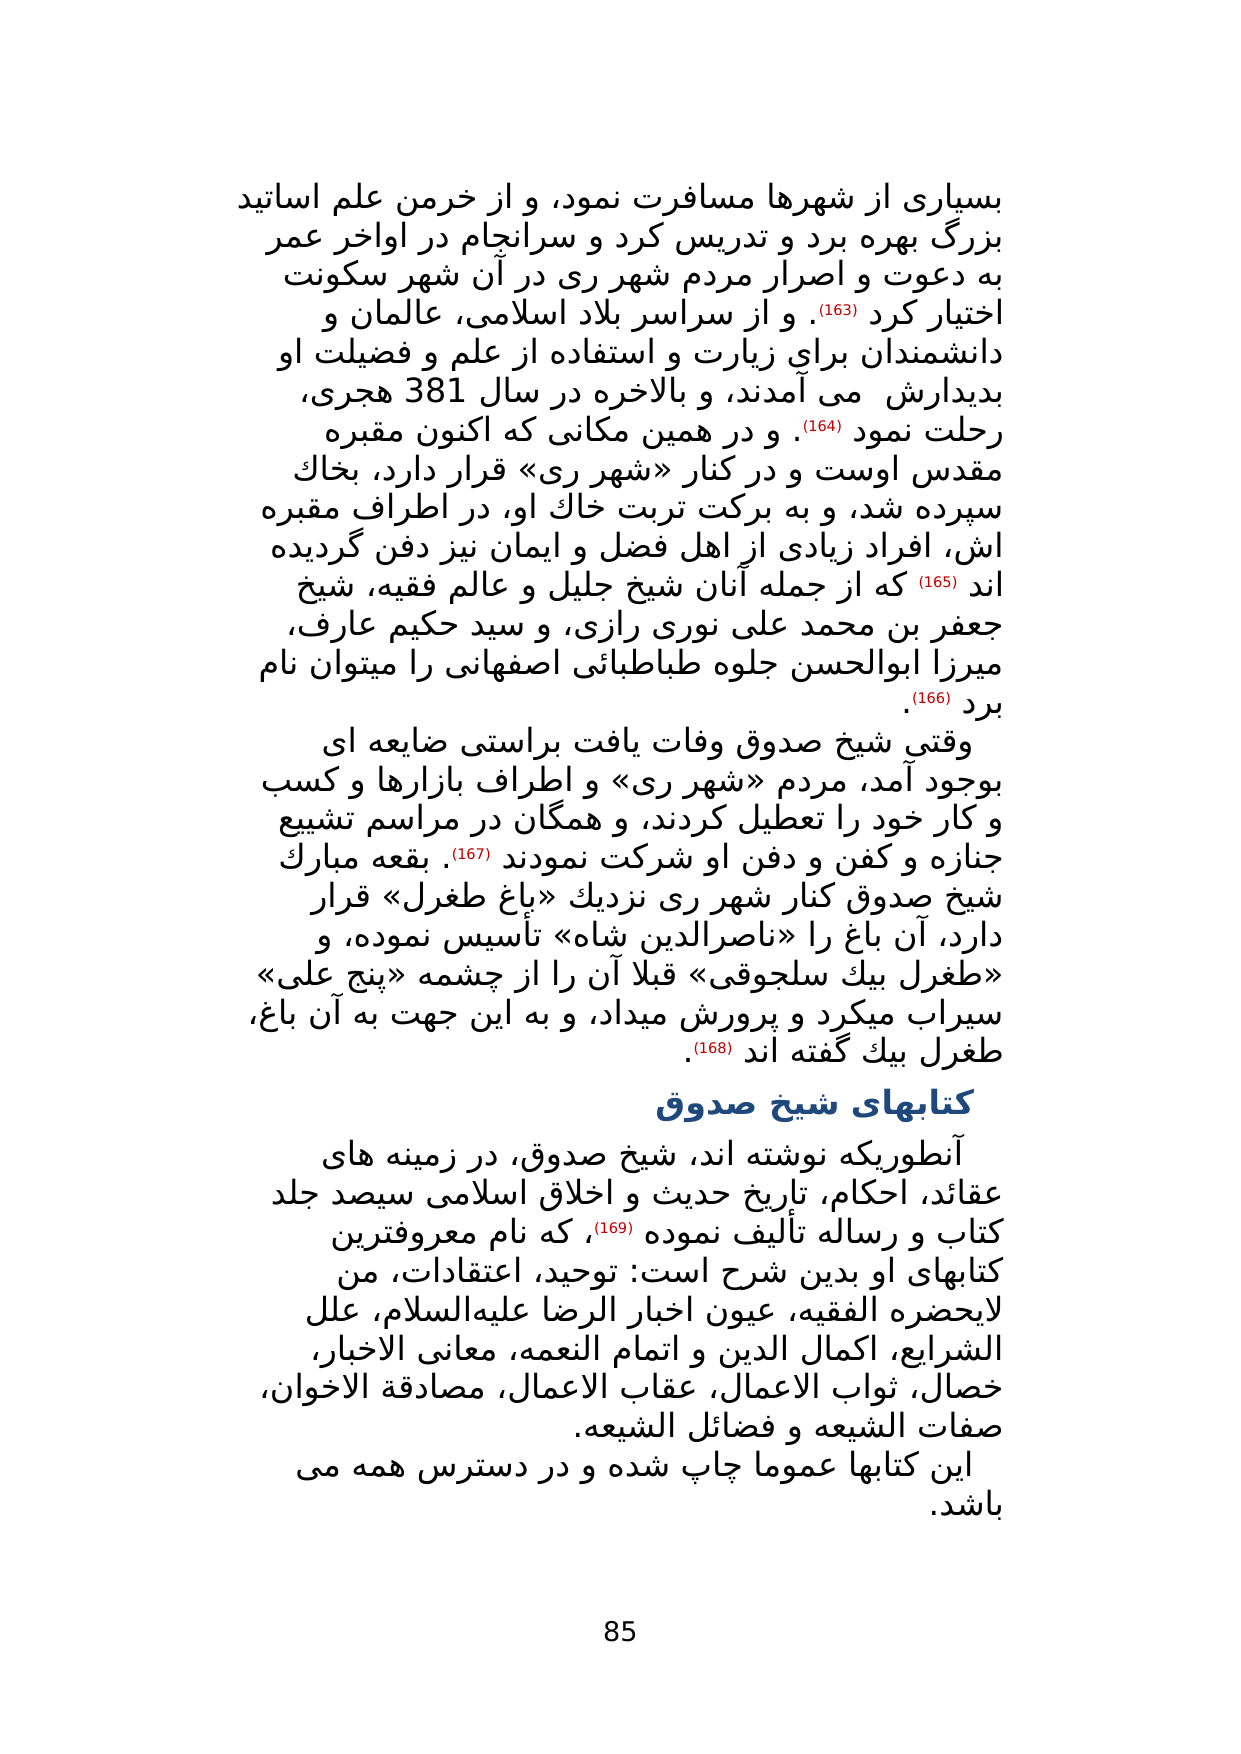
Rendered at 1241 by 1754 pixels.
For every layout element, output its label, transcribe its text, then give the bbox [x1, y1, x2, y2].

subtitle كتابهاى شيخ صدوق [236, 1083, 1004, 1122]
text اين كتابها عموما چاپ شده و در دسترس همه مى باشد. [236, 1446, 1004, 1523]
text وقتى شيخ صدوق وفات يافت براستى ضايعه اى بوجود آمد، مردم «شهر رى» و اطراف بازارها و كسب و كار خود را تعطيل كردند، و همگان در مراسم تشييع جنازه و كفن و دفن او شركت نمودند (167). بقعه مبارك شيخ صدوق كنار شهر رى نزديك «باغ طغرل» قرار دارد، آن باغ را «ناصرالدين شاه» تأسيس نموده، و «طغرل بيك سلجوقى» قبلا آن را از چشمه «پنج على» سيراب ميكرد و پرورش ميداد، و به اين جهت به آن باغ، طغرل بيك گفته اند (168). [236, 721, 1004, 1071]
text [236, 177, 1004, 721]
text آنطوريكه نوشته اند، شيخ صدوق، در زمينه هاى عقائد، احكام، تاريخ حديث و اخلاق اسلامى سيصد جلد كتاب و رساله تأليف نموده (169)، كه نام معروفترين كتابهاى او بدين شرح است: توحيد، اعتقادات، من لايحضره الفقيه، عيون اخبار الرضا عليه‌السلام، علل الشرايع، اكمال الدين و اتمام النعمه، معانى الاخبار، خصال، ثواب الاعمال، عقاب الاعمال، مصادقة الاخوان، صفات الشيعه و فضائل الشيعه. [236, 1135, 1004, 1446]
